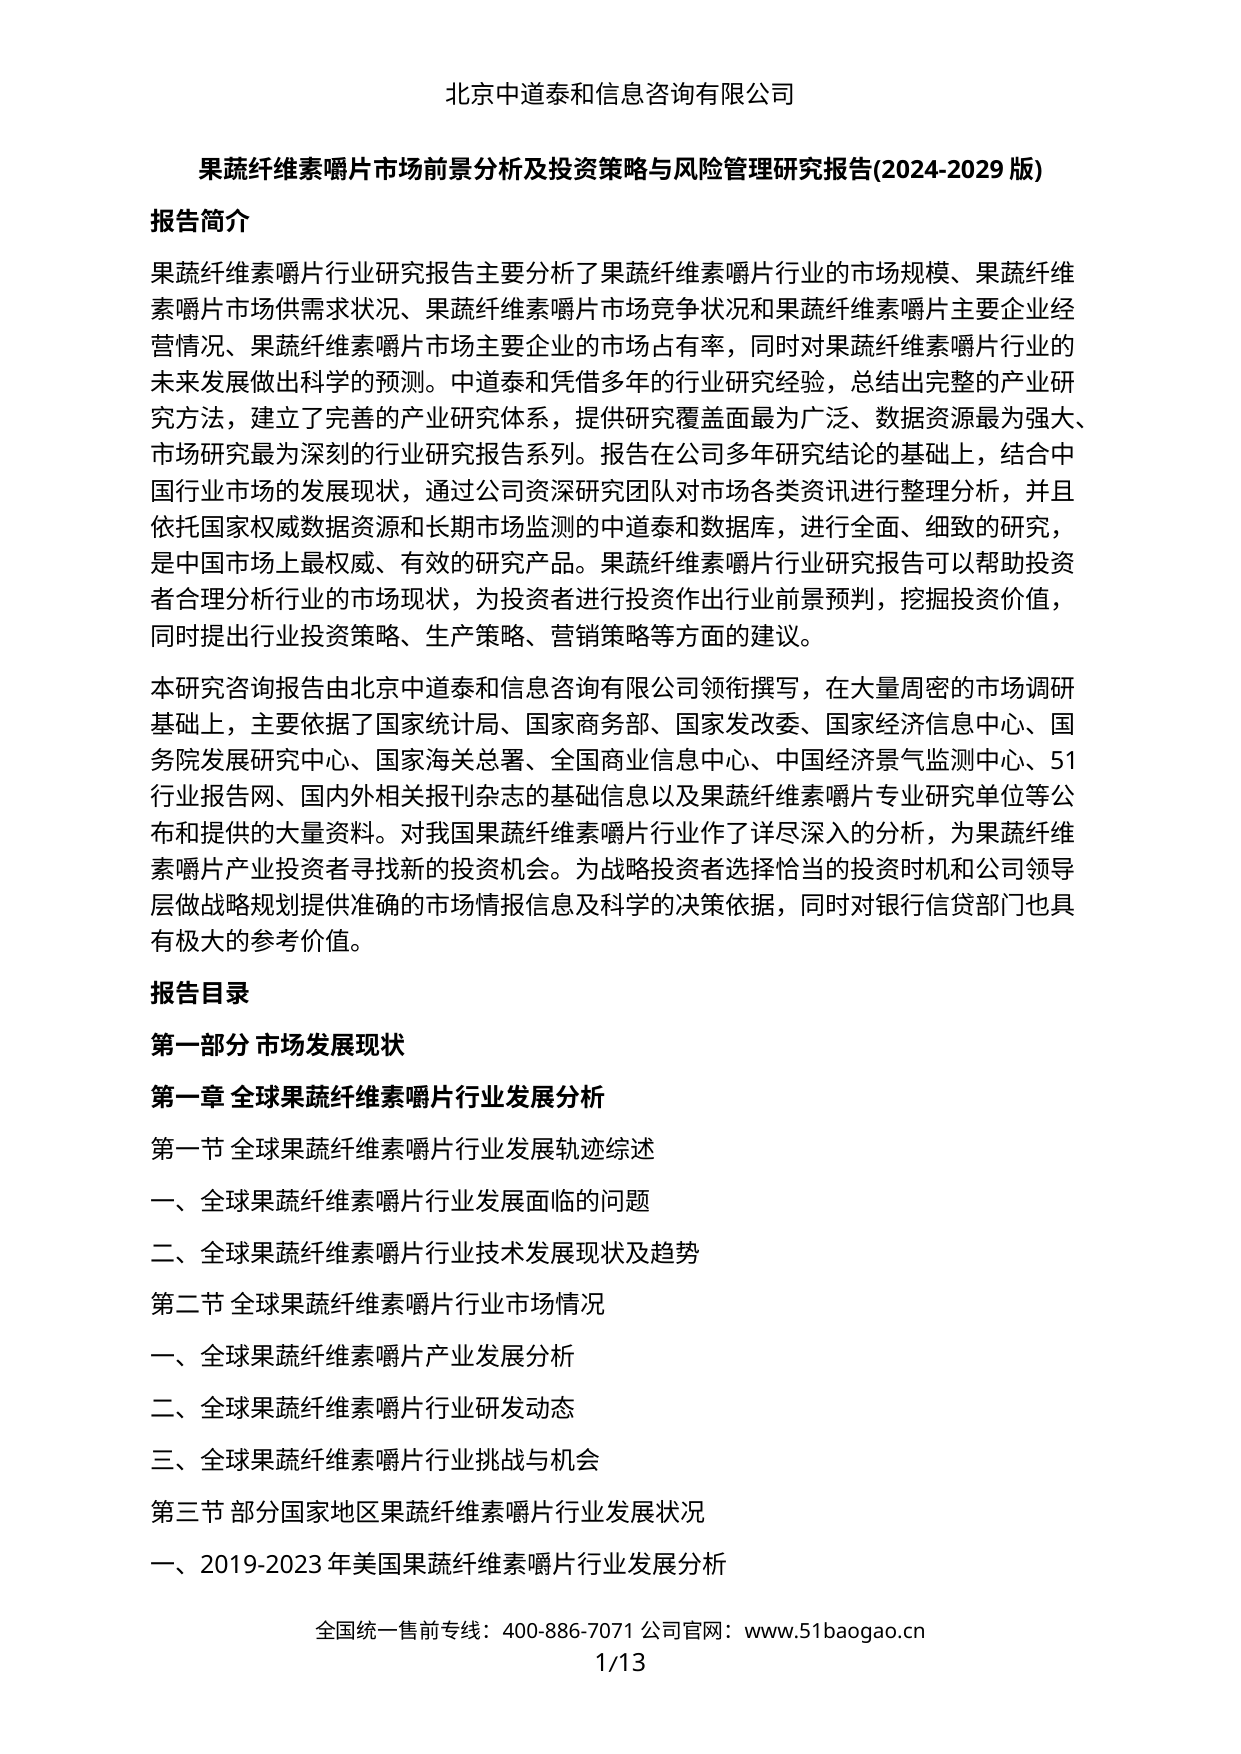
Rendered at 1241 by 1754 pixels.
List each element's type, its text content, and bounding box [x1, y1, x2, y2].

text 果蔬纤维素嚼片市场前景分析及投资策略与风险管理研究报告(2024-2029版) [150, 150, 1090, 186]
text 第一节 全球果蔬纤维素嚼片行业发展轨迹综述 [150, 1129, 1090, 1166]
text 二、全球果蔬纤维素嚼片行业技术发展现状及趋势 [150, 1233, 1090, 1269]
text 第二节 全球果蔬纤维素嚼片行业市场情况 [150, 1285, 1090, 1321]
text 二、全球果蔬纤维素嚼片行业研发动态 [150, 1389, 1090, 1425]
text 报告简介 [150, 202, 1090, 238]
text 一、全球果蔬纤维素嚼片行业发展面临的问题 [150, 1181, 1090, 1217]
text 报告目录 [150, 974, 1090, 1010]
text 第一部分 市场发展现状 [150, 1026, 1090, 1062]
text 第一章 全球果蔬纤维素嚼片行业发展分析 [150, 1077, 1090, 1114]
text 三、全球果蔬纤维素嚼片行业挑战与机会 [150, 1441, 1090, 1477]
text 一、全球果蔬纤维素嚼片产业发展分析 [150, 1337, 1090, 1373]
text 果蔬纤维素嚼片行业研究报告主要分析了果蔬纤维素嚼片行业的市场规模、果蔬纤维素嚼片市场供需求状况、果蔬纤维素嚼片市场竞争状况和果蔬纤维素嚼片主要企业经营情况、果蔬纤维素嚼片市场主要企业的市场占有率，同时对果蔬纤维素嚼片行业的未来发展做出科学的预测。中道泰和凭借多年的行业研究经验，总结出完整的产业研究方法，建立了完善的产业研究体系，提供研究覆盖面最为广泛、数据资源最为强大、市场研究最为深刻的行业研究报告系列。报告在公司多年研究结论的基础上，结合中国行业市场的发展现状，通过公司资深研究团队对市场各类资讯进行整理分析，并且依托国家权威数据资源和长期市场监测的中道泰和数据库，进行全面、细致的研究，是中国市场上最权威、有效的研究产品。果蔬纤维素嚼片行业研究报告可以帮助投资者合理分析行业的市场现状，为投资者进行投资作出行业前景预判，挖掘投资价值，同时提出行业投资策略、生产策略、营销策略等方面的建议。 [150, 254, 1090, 652]
text 一、2019-2023年美国果蔬纤维素嚼片行业发展分析 [150, 1544, 1090, 1581]
text 第三节 部分国家地区果蔬纤维素嚼片行业发展状况 [150, 1492, 1090, 1529]
text 本研究咨询报告由北京中道泰和信息咨询有限公司领衔撰写，在大量周密的市场调研基础上，主要依据了国家统计局、国家商务部、国家发改委、国家经济信息中心、国务院发展研究中心、国家海关总署、全国商业信息中心、中国经济景气监测中心、51行业报告网、国内外相关报刊杂志的基础信息以及果蔬纤维素嚼片专业研究单位等公布和提供的大量资料。对我国果蔬纤维素嚼片行业作了详尽深入的分析，为果蔬纤维素嚼片产业投资者寻找新的投资机会。为战略投资者选择恰当的投资时机和公司领导层做战略规划提供准确的市场情报信息及科学的决策依据，同时对银行信贷部门也具有极大的参考价值。 [150, 668, 1090, 958]
